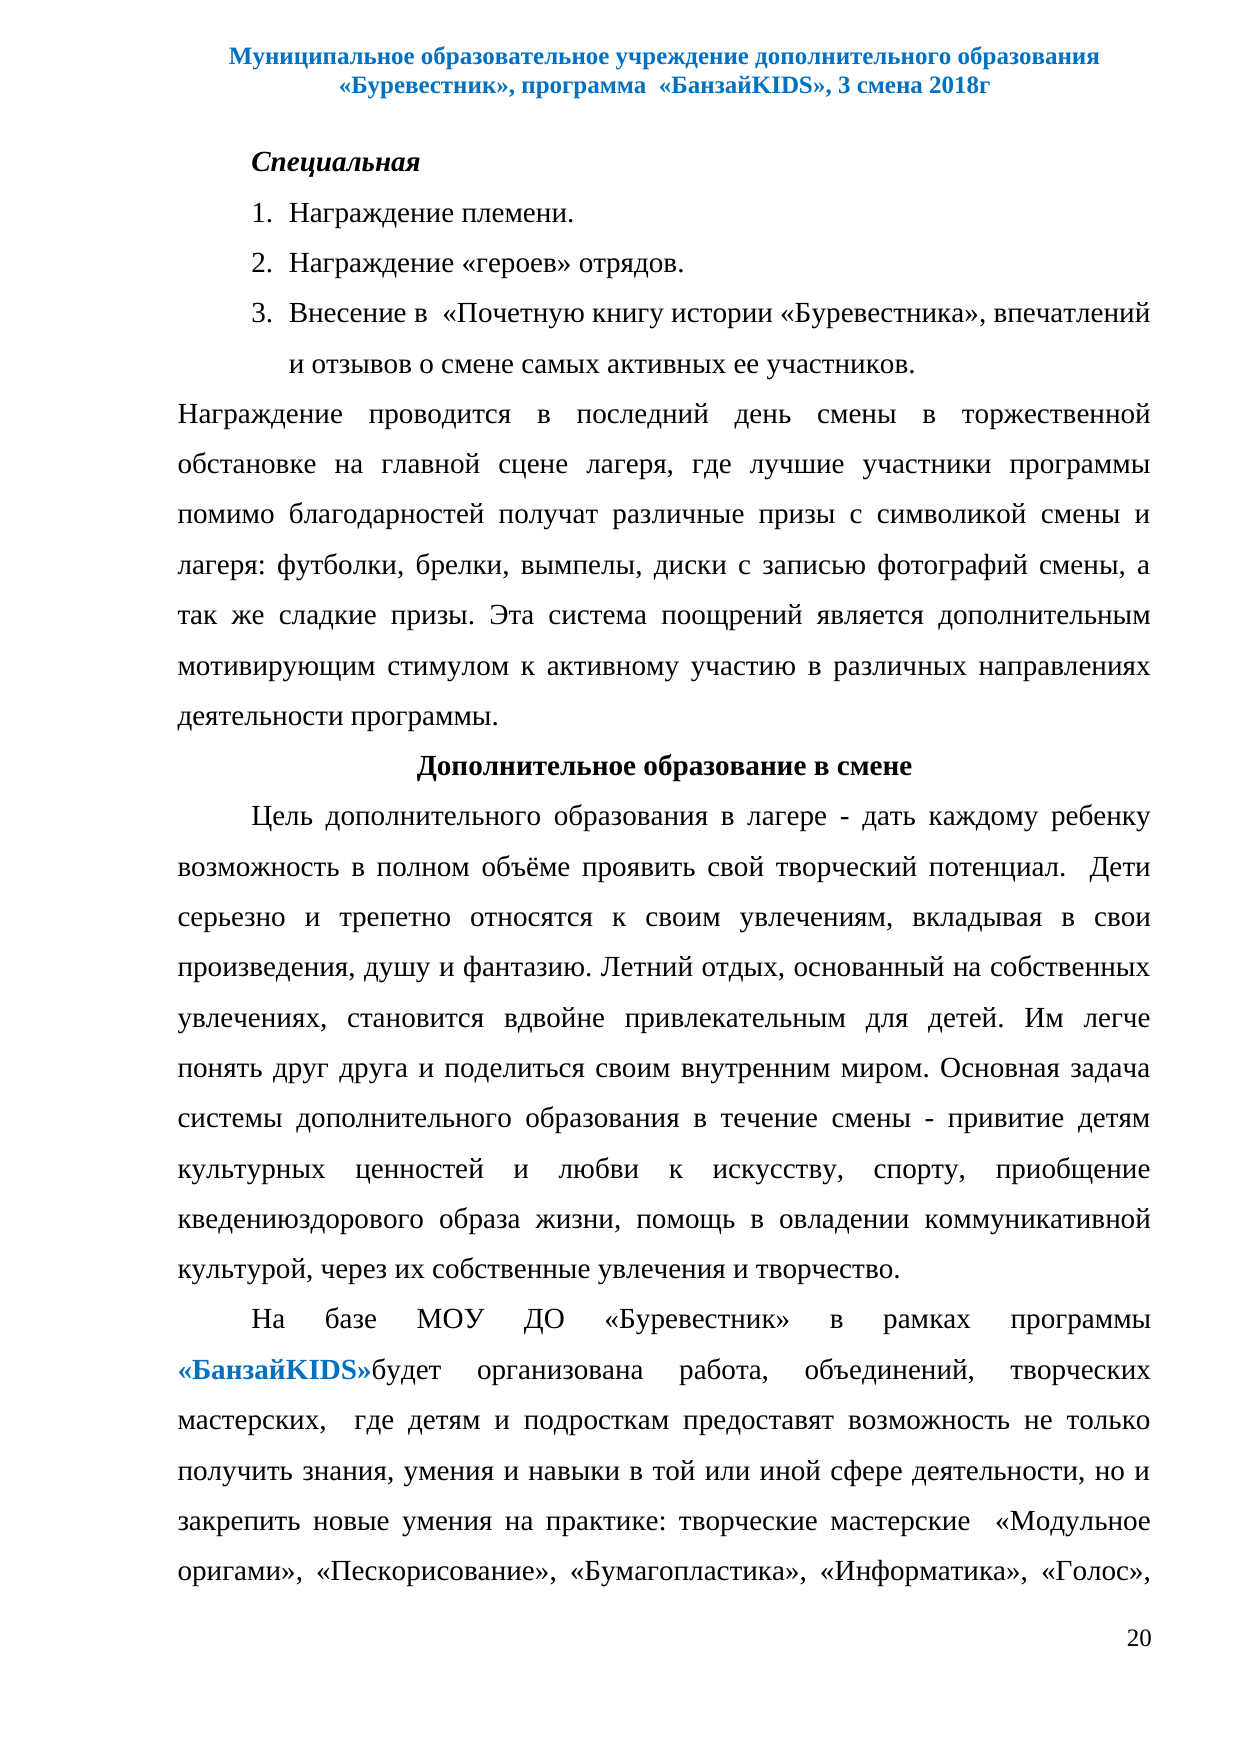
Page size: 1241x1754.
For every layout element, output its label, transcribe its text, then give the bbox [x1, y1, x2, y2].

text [177, 1302, 1152, 1587]
text Цель дополнительного образования в лагере - дать каждому ребенку возможность в полном объёме проявить свой творческий потенциал. Дети серьезно и трепетно относятся к своим увлечениям, вкладывая в свои произведения, душу и фантазию. Летний отдых, основанный на собственных увлечениях, становится вдвойне привлекательным для детей. Им легче понять друг друга и поделиться своим внутренним миром. Основная задача системы дополнительного образования в течение смены - привитие детям культурных ценностей и любви к искусству, спорту, приобщение кведениюздорового образа жизни, помощь в овладении коммуникативной культурой, через их собственные увлечения и творчество. [177, 798, 1152, 1285]
text Награждение проводится в последний день смены в торжественной обстановке на главной сцене лагеря, где лучшие участники программы помимо благодарностей получат различные призы с символикой смены и лагеря: футболки, брелки, вымпелы, диски с записью фотографий смены, а так же сладкие призы. Эта система поощрений является дополнительным мотивирующим стимулом к активному участию в различных направлениях деятельности программы. [177, 396, 1152, 731]
list Награждение племени. [251, 195, 1152, 228]
text Специальная [251, 144, 1152, 178]
text Дополнительное образование в смене [177, 748, 1152, 782]
list Награждение «героев» отрядов. [251, 245, 1152, 279]
list Внесение в «Почетную книгу истории «Буревестника», впечатлений и отзывов о смене самых активных ее участников. [251, 295, 1152, 379]
